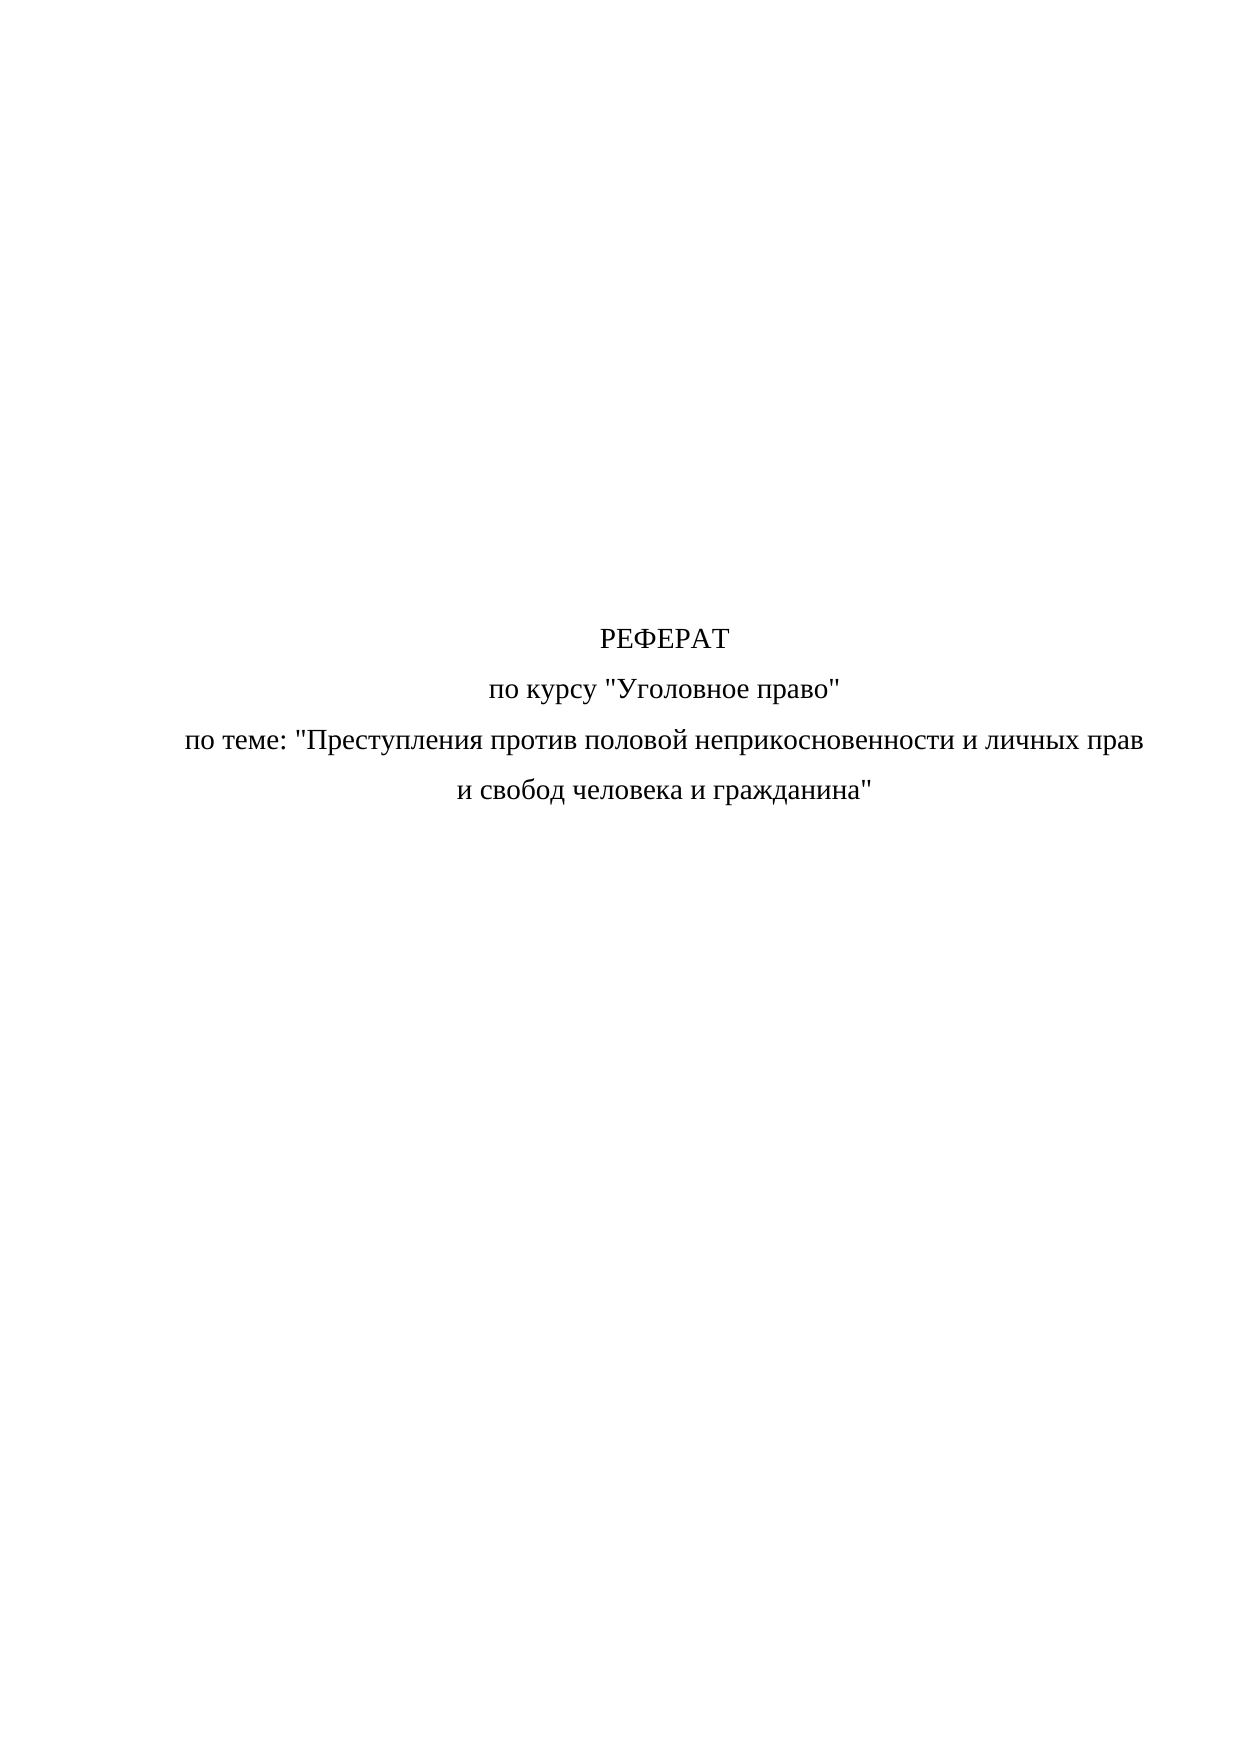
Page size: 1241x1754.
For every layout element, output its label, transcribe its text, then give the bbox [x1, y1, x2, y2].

text РЕФЕРАТ [177, 621, 1152, 655]
text по курсу "Уголовное право" [177, 672, 1152, 705]
text по теме: "Преступления против половой неприкосновенности и личных прав и свобод человека и гражданина" [177, 722, 1152, 806]
